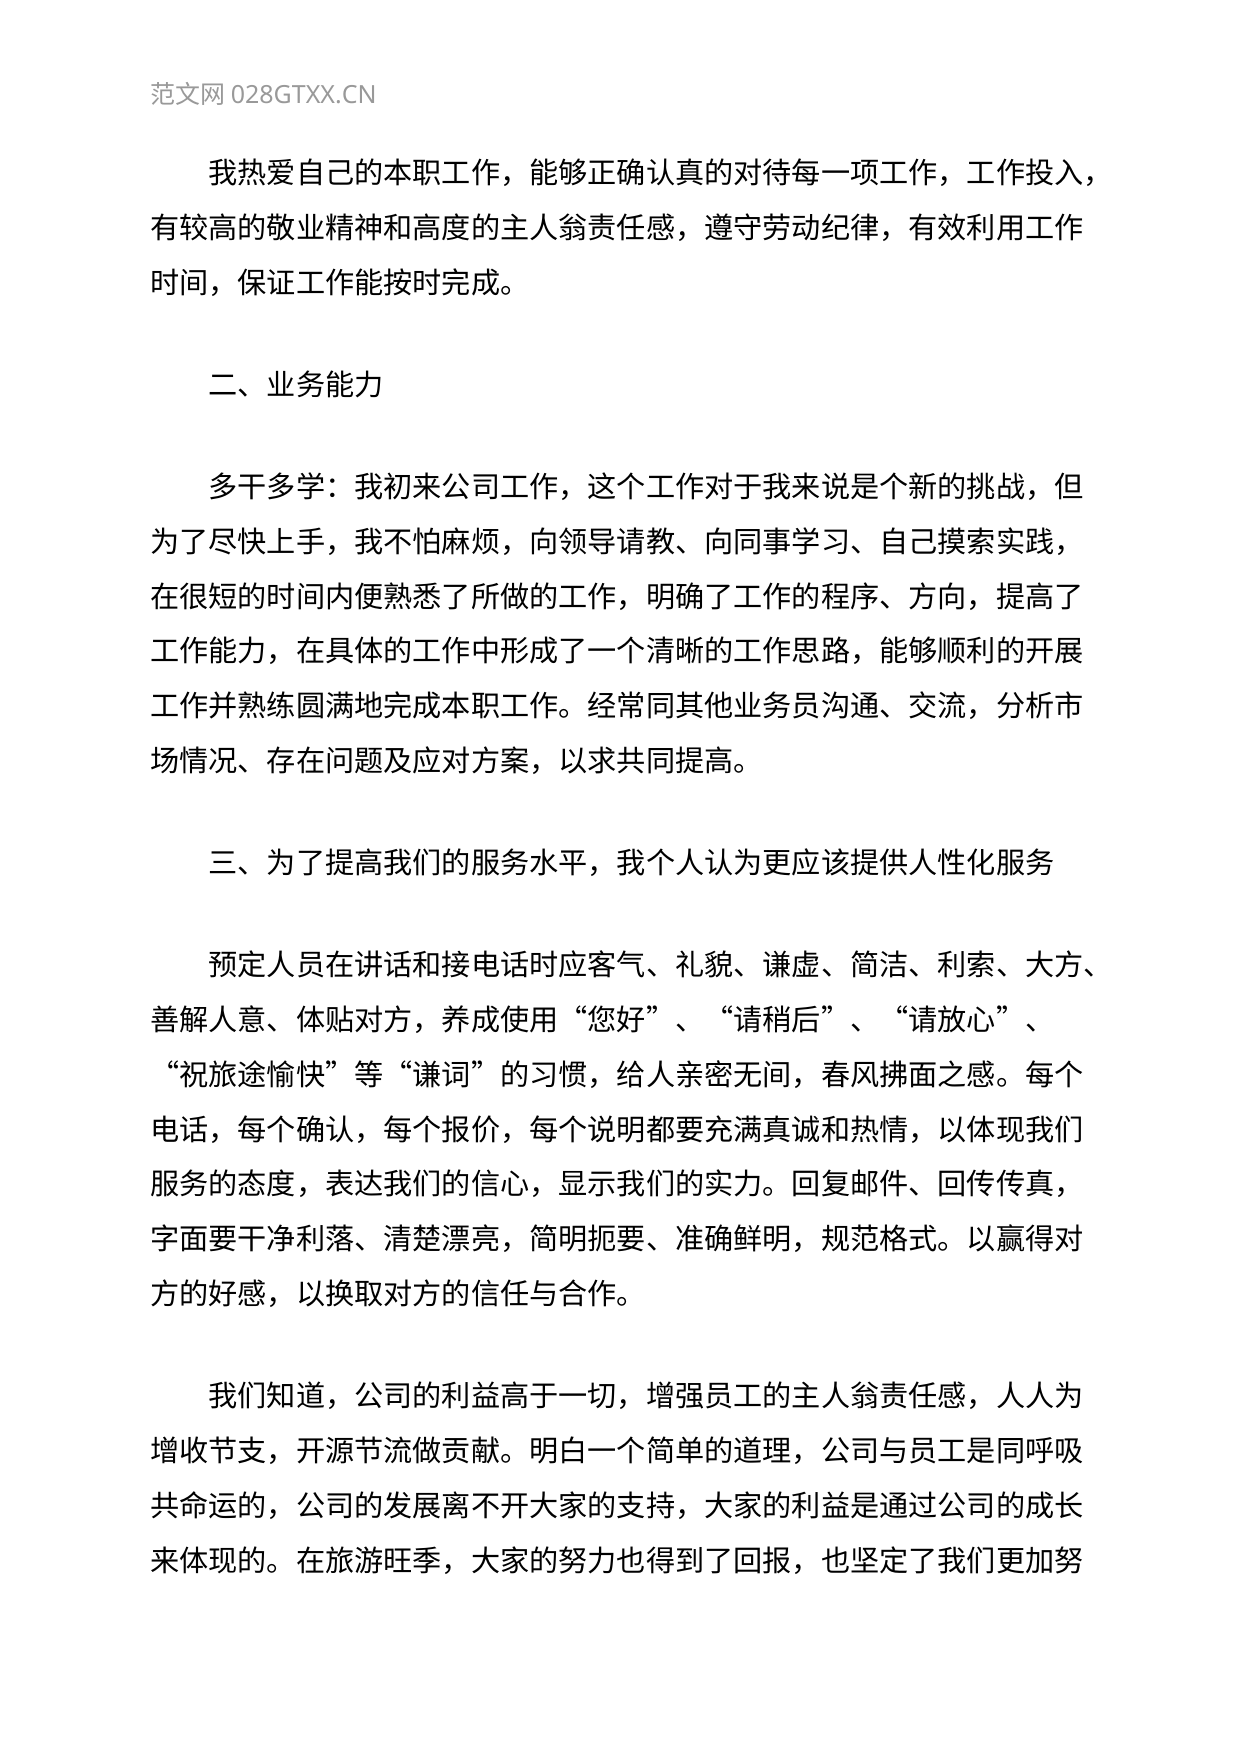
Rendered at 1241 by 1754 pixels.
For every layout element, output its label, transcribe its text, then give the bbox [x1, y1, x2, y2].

text 二、业务能力 [150, 362, 1090, 404]
text 多干多学：我初来公司工作，这个工作对于我来说是个新的挑战，但为了尽快上手，我不怕麻烦，向领导请教、向同事学习、自己摸索实践，在很短的时间内便熟悉了所做的工作，明确了工作的程序、方向，提高了工作能力，在具体的工作中形成了一个清晰的工作思路，能够顺利的开展工作并熟练圆满地完成本职工作。经常同其他业务员沟通、交流，分析市场情况、存在问题及应对方案，以求共同提高。 [150, 463, 1090, 780]
text 预定人员在讲话和接电话时应客气、礼貌、谦虚、简洁、利索、大方、善解人意、体贴对方，养成使用“您好”、“请稍后”、“请放心”、“祝旅途愉快”等“谦词”的习惯，给人亲密无间，春风拂面之感。每个电话，每个确认，每个报价，每个说明都要充满真诚和热情，以体现我们服务的态度，表达我们的信心，显示我们的实力。回复邮件、回传传真，字面要干净利落、清楚漂亮，简明扼要、准确鲜明，规范格式。以赢得对方的好感，以换取对方的信任与合作。 [150, 941, 1090, 1313]
text 三、为了提高我们的服务水平，我个人认为更应该提供人性化服务 [150, 839, 1090, 882]
text 我热爱自己的本职工作，能够正确认真的对待每一项工作，工作投入，有较高的敬业精神和高度的主人翁责任感，遵守劳动纪律，有效利用工作时间，保证工作能按时完成。 [150, 150, 1090, 302]
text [150, 1372, 1090, 1579]
